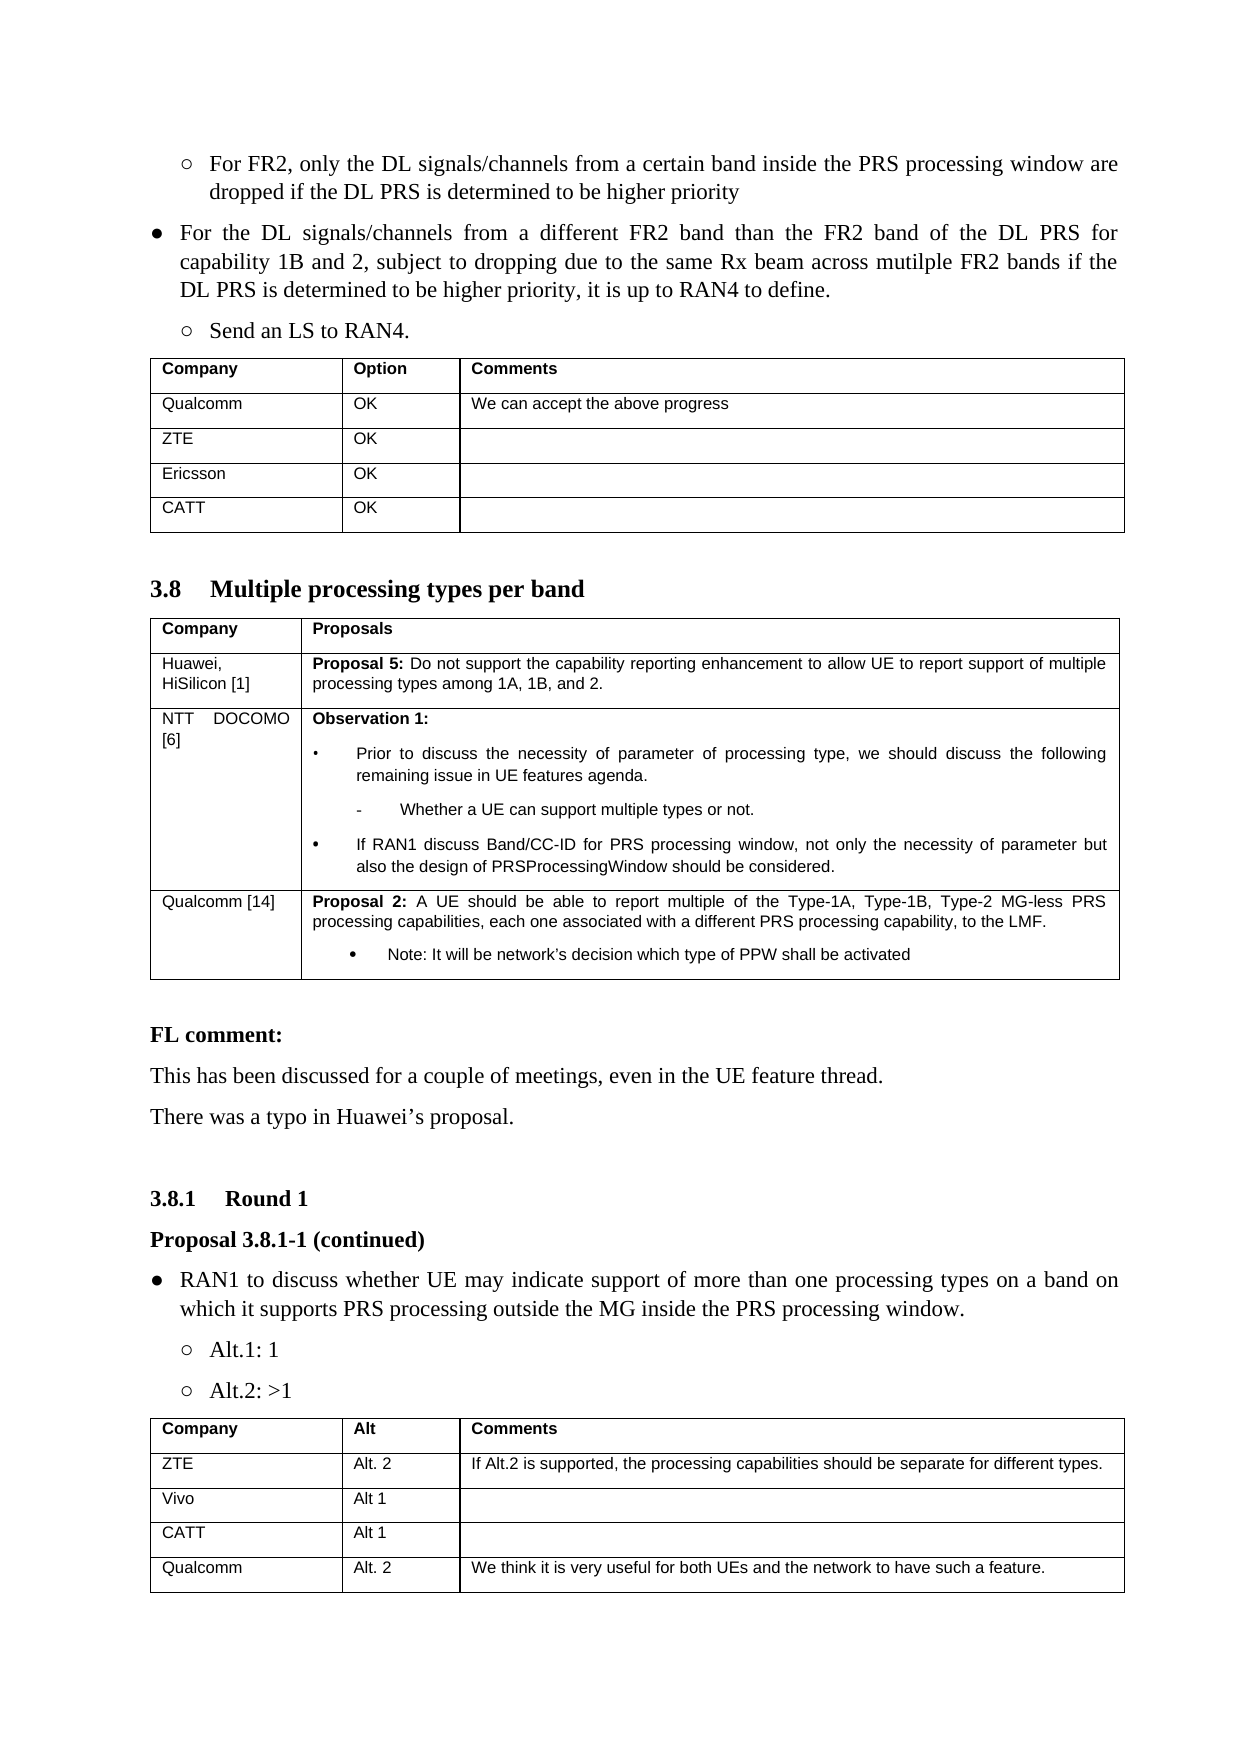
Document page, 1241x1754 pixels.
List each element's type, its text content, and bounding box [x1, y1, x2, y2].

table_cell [461, 1558, 1124, 1592]
list Alt.2: >1 [179, 1377, 1120, 1403]
table_cell ZTE [151, 429, 342, 462]
table_header Alt [343, 1419, 459, 1453]
table_header Company [151, 1419, 342, 1453]
table_cell OK [343, 394, 459, 428]
text RAN1 to discuss whether UE may indicate support of more than one processing types on a band on which it supports PRS processing outside the MG inside the PRS processing window. [150, 1267, 1120, 1321]
text Proposal 3.8.1-1 (continued) [150, 1226, 1120, 1252]
subtitle Multiple processing types per band [150, 574, 1120, 603]
text This has been discussed for a couple of meetings, even in the UE feature thread. [150, 1062, 1120, 1088]
table_header Proposals [302, 619, 1119, 652]
table_header Option [343, 359, 459, 393]
table_cell Qualcomm [14] [151, 891, 301, 979]
table_cell Qualcomm [151, 1558, 342, 1592]
table_cell [461, 1523, 1124, 1557]
list Send an LS to RAN4. [179, 317, 1120, 343]
table_cell Vivo [151, 1489, 342, 1522]
table_cell OK [343, 498, 459, 532]
table_cell Alt 1 [343, 1489, 459, 1522]
table_cell Proposal 5: Do not support the capability reporting enhancement to allow UE to report support of multiple processing types among 1A, 1B, and 2. [302, 654, 1119, 708]
table_cell Alt. 2 [343, 1558, 459, 1592]
table_cell [461, 1489, 1124, 1522]
table_cell Ericsson [151, 464, 342, 497]
table_header Comments [461, 359, 1124, 393]
table_cell If Alt.2 is supported, the processing capabilities should be separate for different types. [461, 1454, 1124, 1487]
table_cell Alt. 2 [343, 1454, 459, 1487]
subtitle Round 1 [150, 1185, 1120, 1211]
table_cell Observation 1: Prior to discuss the necessity of parameter of processing type, we should discuss the following remaining issue in UE features agenda. Whether a UE can support multiple types or not. If RAN1 discuss Band/CC-ID for PRS processing window, not only the necessity of parameter but also the design of PRSProcessingWindow should be considered. [302, 709, 1119, 890]
table_header Company [151, 359, 342, 393]
table_cell NTT DOCOMO [6] [151, 709, 301, 890]
table_cell OK [343, 429, 459, 462]
table_header Company [151, 619, 301, 652]
table_cell ZTE [151, 1454, 342, 1487]
list For FR2, only the DL signals/channels from a certain band inside the PRS processing window are dropped if the DL PRS is determined to be higher priority [179, 150, 1120, 205]
table_cell [461, 429, 1124, 462]
table_cell Proposal 2: A UE should be able to report multiple of the Type-1A, Type-1B, Type-2 MG-less PRS processing capabilities, each one associated with a different PRS processing capability, to the LMF. Note: It will be network’s decision which type of PPW shall be activated [302, 891, 1119, 979]
table_cell CATT [151, 1523, 342, 1557]
table_header Comments [461, 1419, 1124, 1453]
table_cell Alt 1 [343, 1523, 459, 1557]
table_cell [461, 464, 1124, 497]
table_cell Huawei, HiSilicon [1] [151, 654, 301, 708]
list Alt.1: 1 [179, 1336, 1120, 1362]
table_cell CATT [151, 498, 342, 532]
table_cell [461, 498, 1124, 532]
table_cell OK [343, 464, 459, 497]
text There was a typo in Huawei’s proposal. [150, 1103, 1120, 1129]
text For the DL signals/channels from a different FR2 band than the FR2 band of the DL PRS for capability 1B and 2, subject to dropping due to the same Rx beam across mutilple FR2 bands if the DL PRS is determined to be higher priority, it is up to RAN4 to define. [150, 219, 1120, 303]
table_cell We can accept the above progress [461, 394, 1124, 428]
table_cell Qualcomm [151, 394, 342, 428]
text FL comment: [150, 1021, 1120, 1047]
